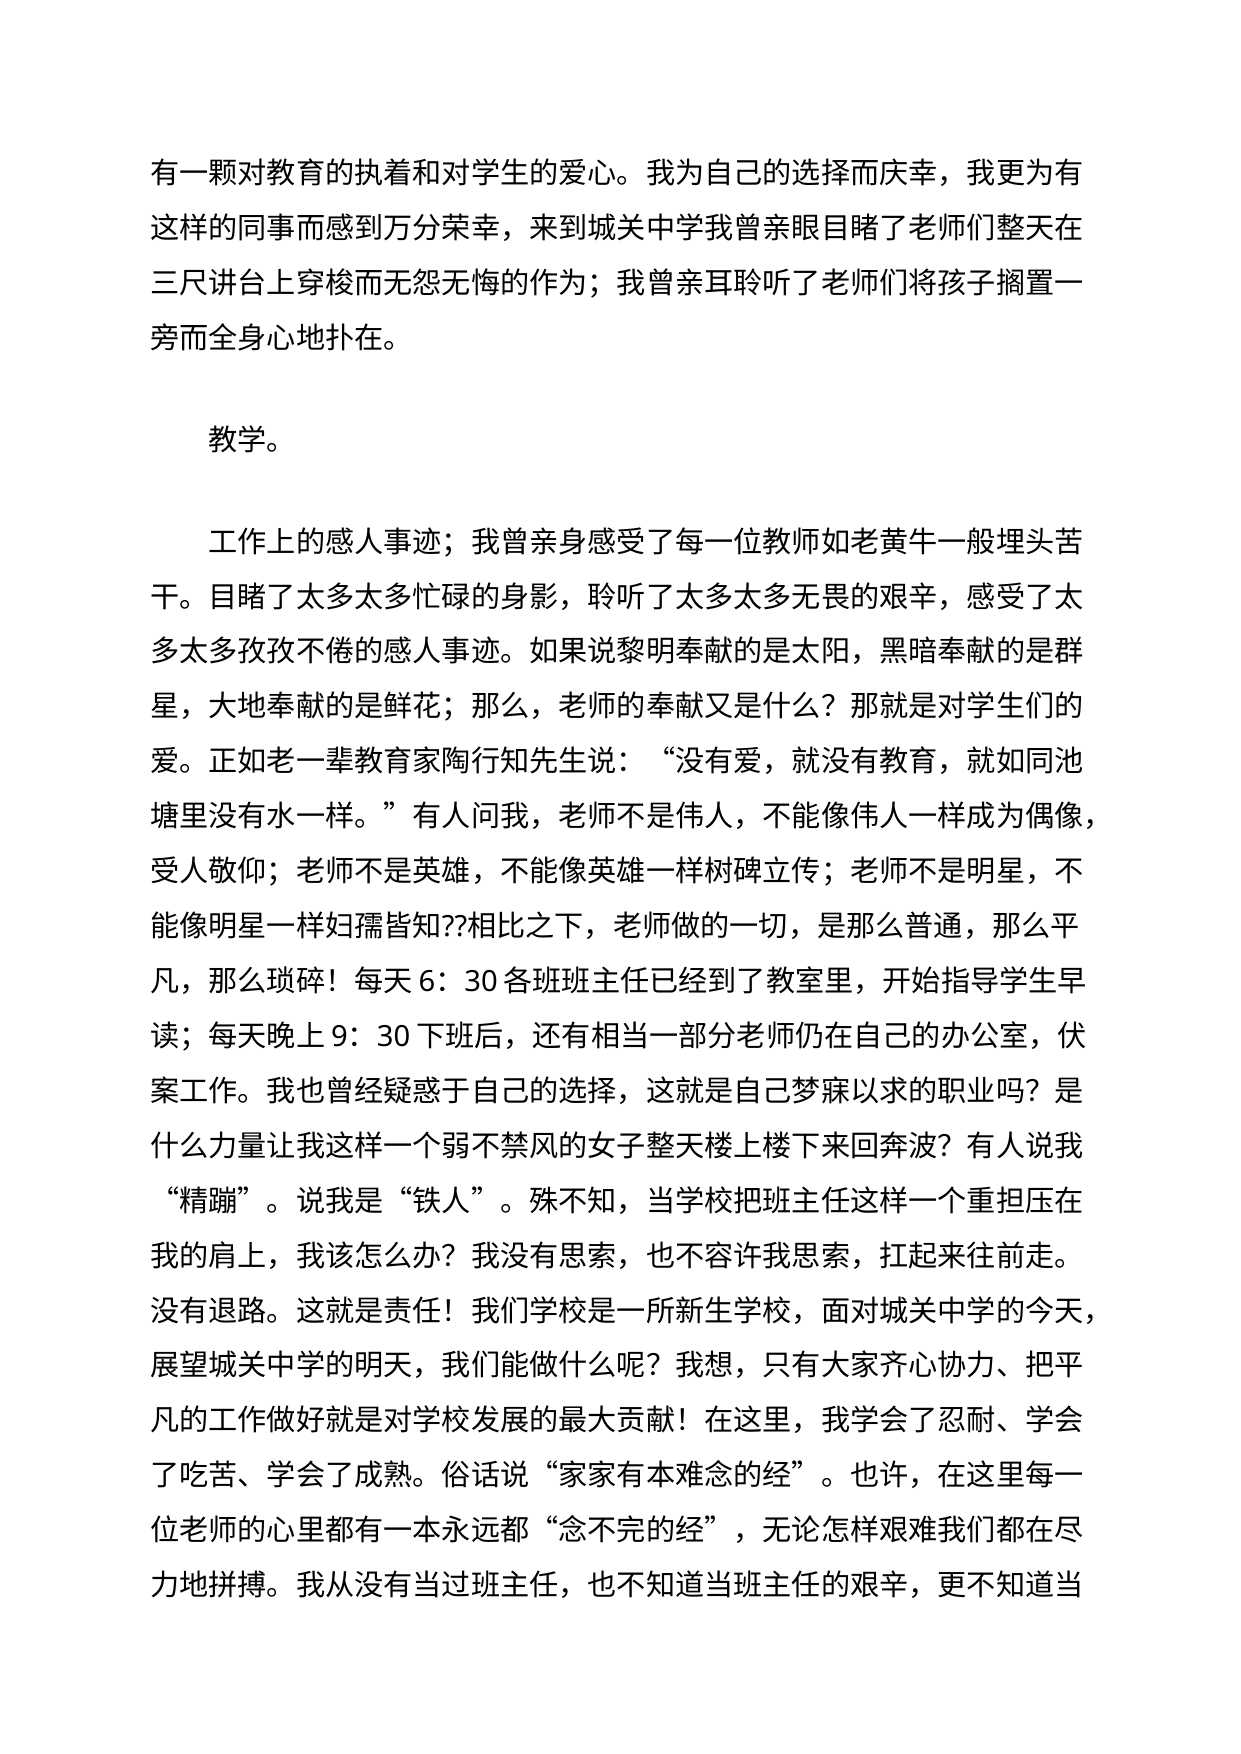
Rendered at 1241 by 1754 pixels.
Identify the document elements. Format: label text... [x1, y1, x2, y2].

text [150, 518, 1090, 1604]
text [150, 150, 1090, 357]
text 教学。 [150, 416, 1090, 459]
